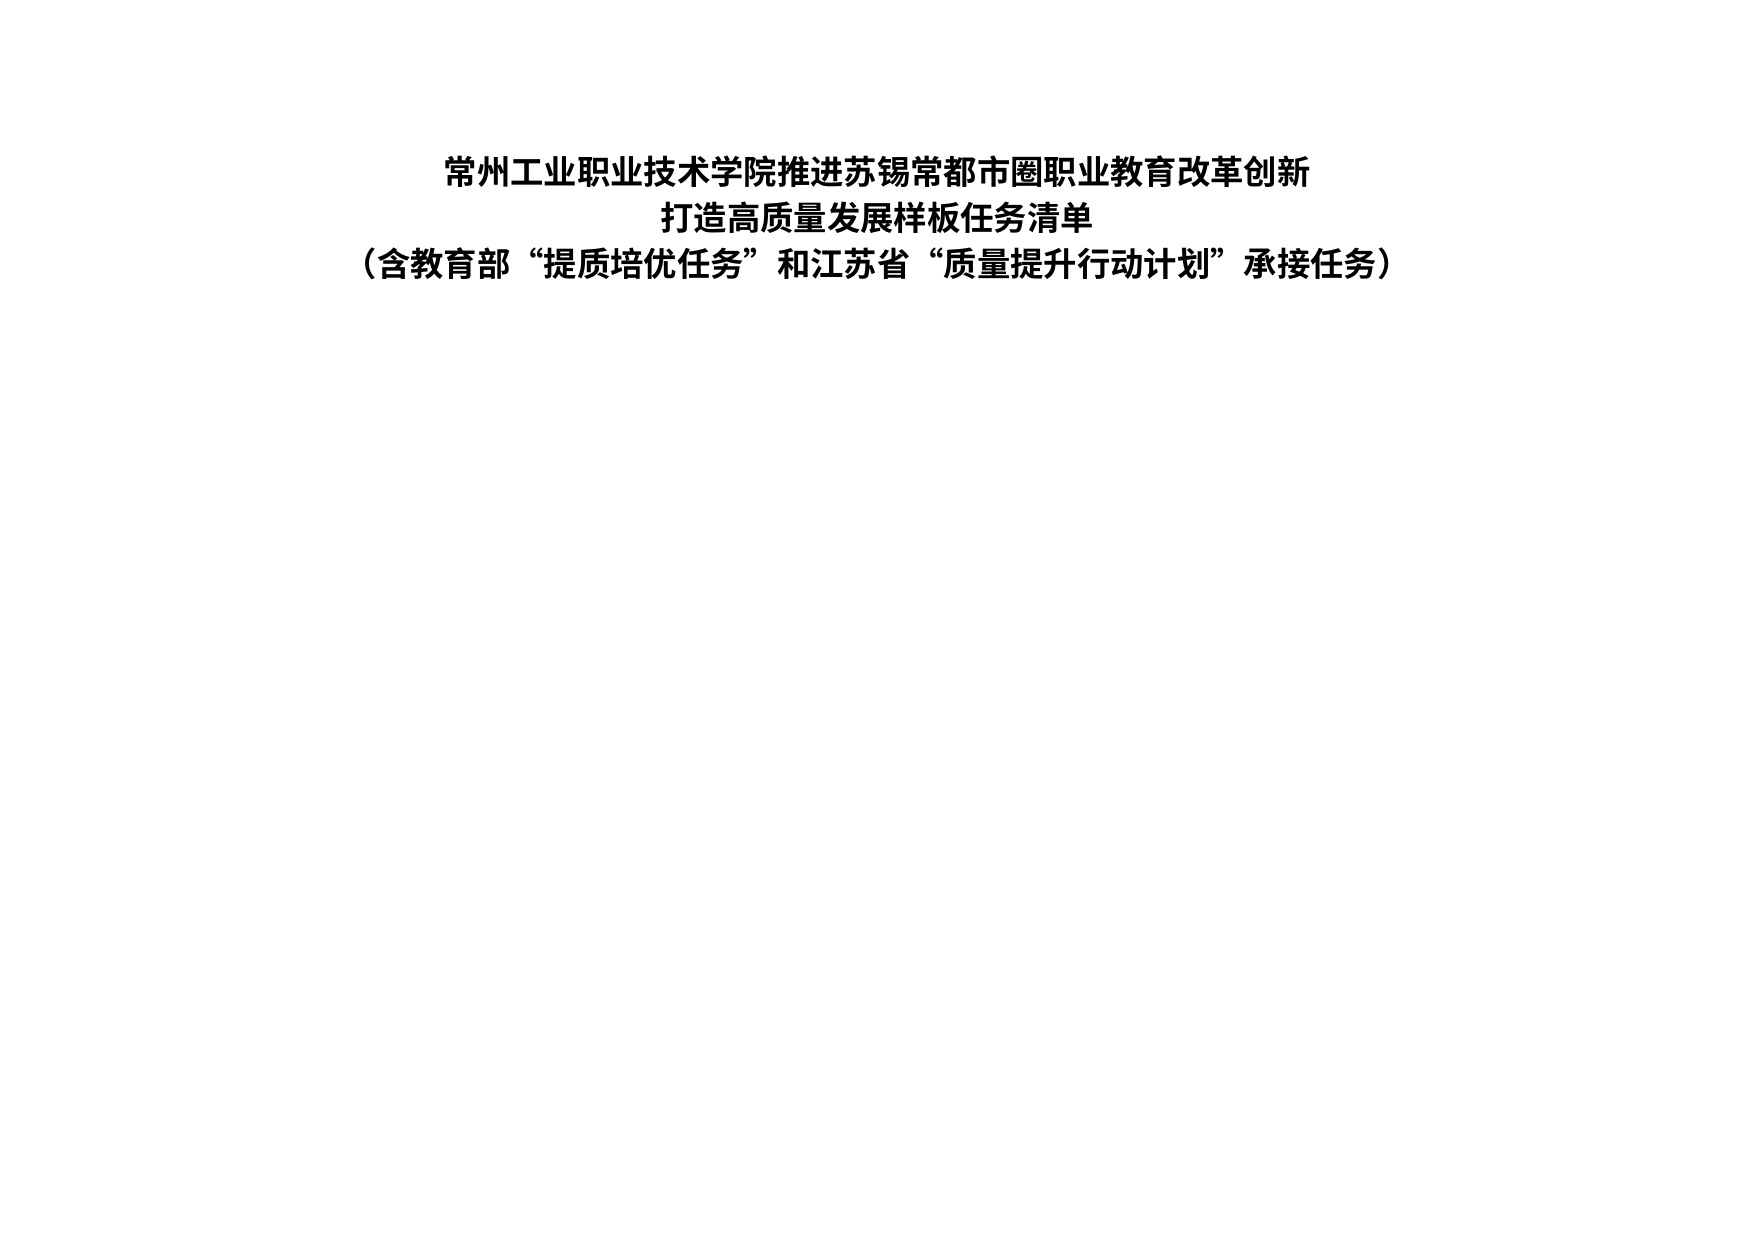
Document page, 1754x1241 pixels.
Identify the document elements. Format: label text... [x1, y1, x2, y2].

text 打造高质量发展样板任务清单 [118, 193, 1636, 239]
text 常州工业职业技术学院推进苏锡常都市圈职业教育改革创新 [118, 148, 1636, 193]
text （含教育部“提质培优任务”和江苏省“质量提升行动计划”承接任务） [118, 239, 1636, 285]
